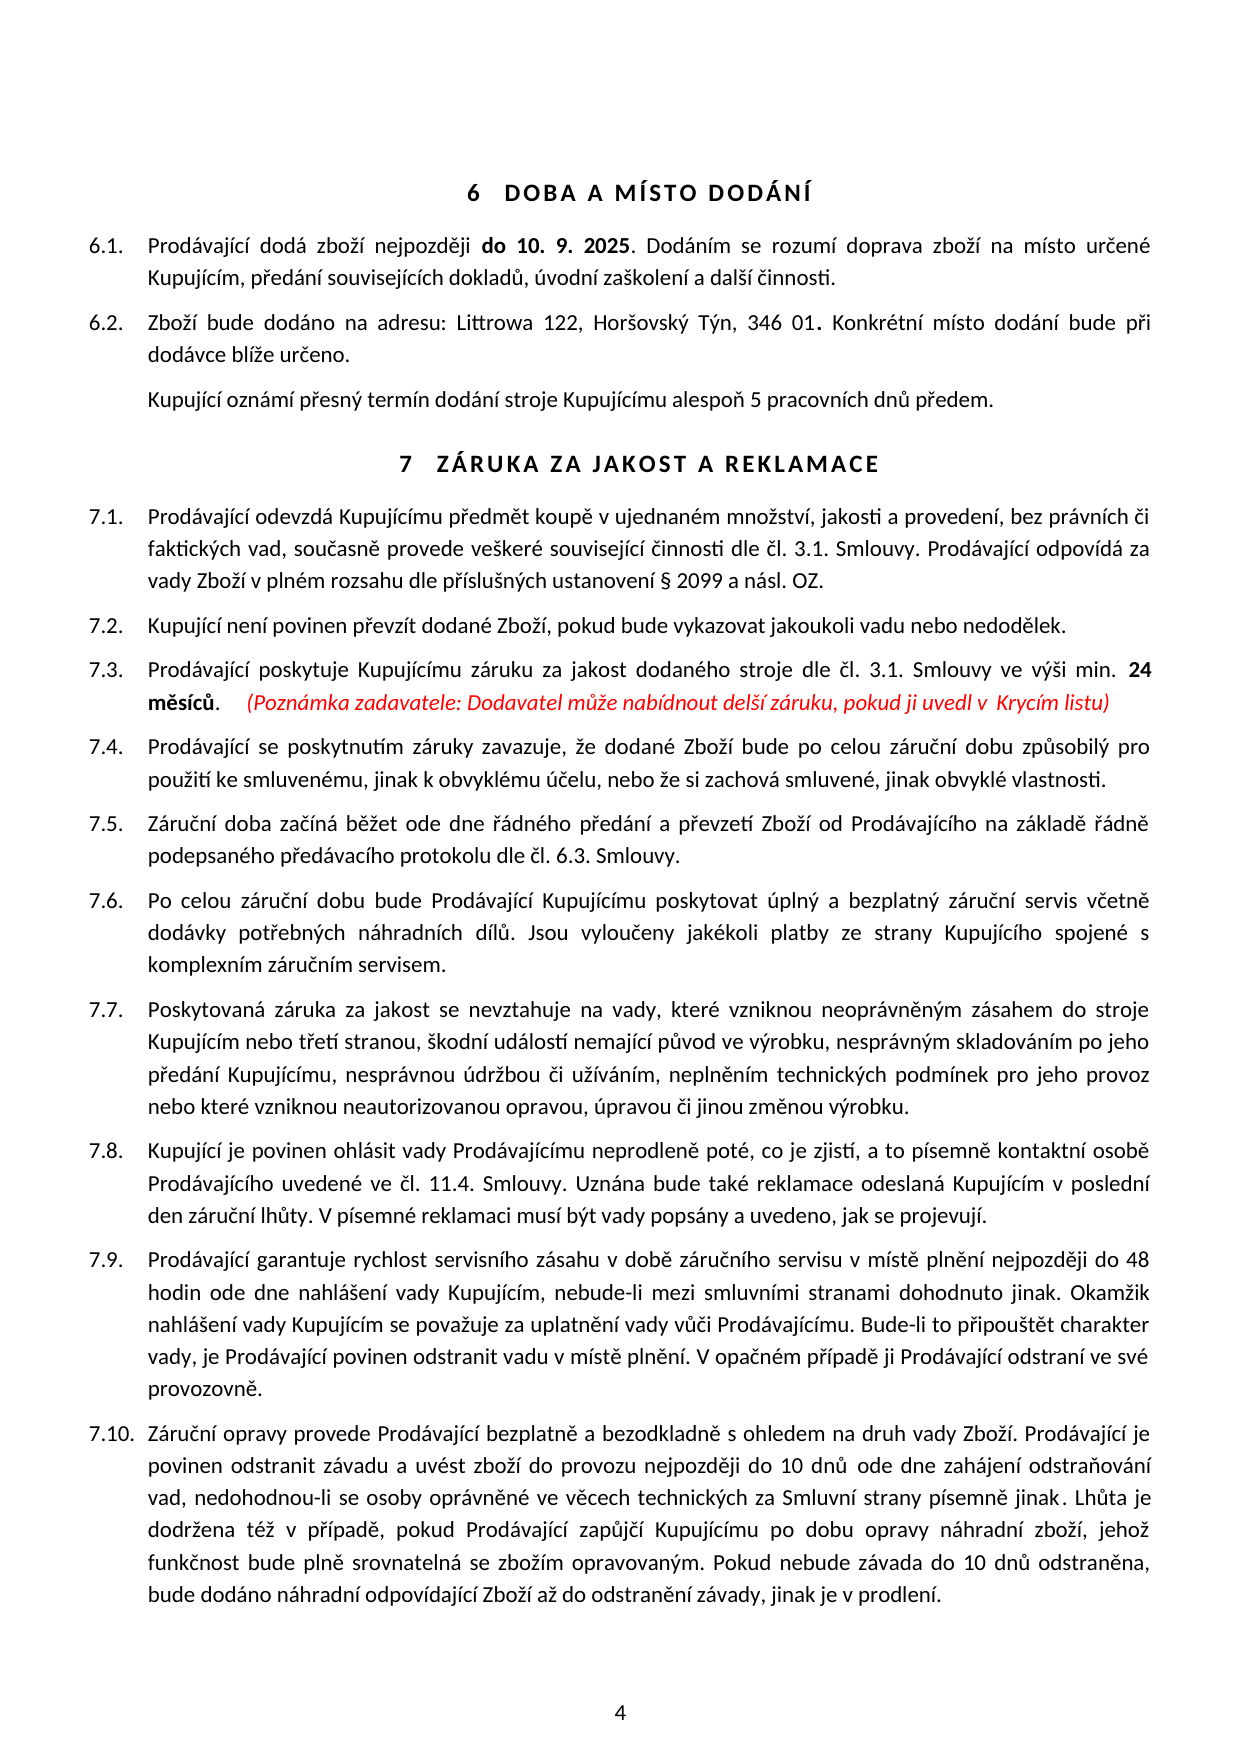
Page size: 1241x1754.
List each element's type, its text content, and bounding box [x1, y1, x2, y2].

list Po celou záruční dobu bude Prodávající Kupujícímu poskytovat úplný a bezplatný záruční servis včetně dodávky potřebných náhradních dílů. Jsou vyloučeny jakékoli platby ze strany Kupujícího spojené s komplexním záručním servisem. [89, 886, 1152, 979]
list Záruční doba začíná běžet ode dne řádného předání a převzetí Zboží od Prodávajícího na základě řádně podepsaného předávacího protokolu dle čl. 6.3. Smlouvy. [89, 809, 1152, 869]
list Prodávající dodá zboží nejpozději do 10. 9. 2025. Dodáním se rozumí doprava zboží na místo určené Kupujícím, předání souvisejících dokladů, úvodní zaškolení a další činnosti. [89, 231, 1152, 291]
list Kupující je povinen ohlásit vady Prodávajícímu neprodleně poté, co je zjistí, a to písemně kontaktní osobě Prodávajícího uvedené ve čl. 11.4. Smlouvy. Uznána bude také reklamace odeslaná Kupujícím v poslední den záruční lhůty. V písemné reklamaci musí být vady popsány a uvedeno, jak se projevují. [89, 1137, 1152, 1229]
list Záruční opravy provede Prodávající bezplatně a bezodkladně s ohledem na druh vady Zboží. Prodávající je povinen odstranit závadu a uvést zboží do provozu nejpozději do 10 dnů ode dne zahájení odstraňování vad, nedohodnou-li se osoby oprávněné ve věcech technických za Smluvní strany písemně jinak. Lhůta je dodržena též v případě, pokud Prodávající zapůjčí Kupujícímu po dobu opravy náhradní zboží, jehož funkčnost bude plně srovnatelná se zbožím opravovaným. Pokud nebude závada do 10 dnů odstraněna, bude dodáno náhradní odpovídající Zboží až do odstranění závady, jinak je v prodlení. [89, 1419, 1152, 1608]
list Poskytovaná záruka za jakost se nevztahuje na vady, které vzniknou neoprávněným zásahem do stroje Kupujícím nebo třetí stranou, škodní událostí nemající původ ve výrobku, nesprávným skladováním po jeho předání Kupujícímu, nesprávnou údržbou či užíváním, neplněním technických podmínek pro jeho provoz nebo které vzniknou neautorizovanou opravou, úpravou či jinou změnou výrobku. [89, 995, 1152, 1120]
subtitle ZÁRUKA ZA JAKOST A REKLAMACE [126, 448, 1152, 479]
list Prodávající garantuje rychlost servisního zásahu v době záručního servisu v místě plnění nejpozději do 48 hodin ode dne nahlášení vady Kupujícím, nebude-li mezi smluvními stranami dohodnuto jinak. Okamžik nahlášení vady Kupujícím se považuje za uplatnění vady vůči Prodávajícímu. Bude-li to připouštět charakter vady, je Prodávající povinen odstranit vadu v místě plnění. V opačném případě ji Prodávající odstraní ve své provozovně. [89, 1246, 1152, 1402]
list Prodávající odevzdá Kupujícímu předmět koupě v ujednaném množství, jakosti a provedení, bez právních či faktických vad, současně provede veškeré související činnosti dle čl. 3.1. Smlouvy. Prodávající odpovídá za vady Zboží v plném rozsahu dle příslušných ustanovení § 2099 a násl. OZ. [89, 502, 1152, 594]
list Prodávající se poskytnutím záruky zavazuje, že dodané Zboží bude po celou záruční dobu způsobilý pro použití ke smluvenému, jinak k obvyklému účelu, nebo že si zachová smluvené, jinak obvyklé vlastnosti. [89, 732, 1152, 793]
subtitle DOBA A MÍSTO DODÁNÍ [126, 177, 1152, 208]
list Kupující není povinen převzít dodané Zboží, pokud bude vykazovat jakoukoli vadu nebo nedodělek. [89, 611, 1152, 639]
list Prodávající poskytuje Kupujícímu záruku za jakost dodaného stroje dle čl. 3.1. Smlouvy ve výši min. 24 měsíců. (Poznámka zadavatele: Dodavatel může nabídnout delší záruku, pokud ji uvedl v Krycím listu) [89, 656, 1152, 716]
list Zboží bude dodáno na adresu: Littrowa 122, Horšovský Týn, 346 01. Konkrétní místo dodání bude při dodávce blíže určeno. [89, 308, 1152, 368]
list Kupující oznámí přesný termín dodání stroje Kupujícímu alespoň 5 pracovních dnů předem. [148, 385, 1152, 413]
